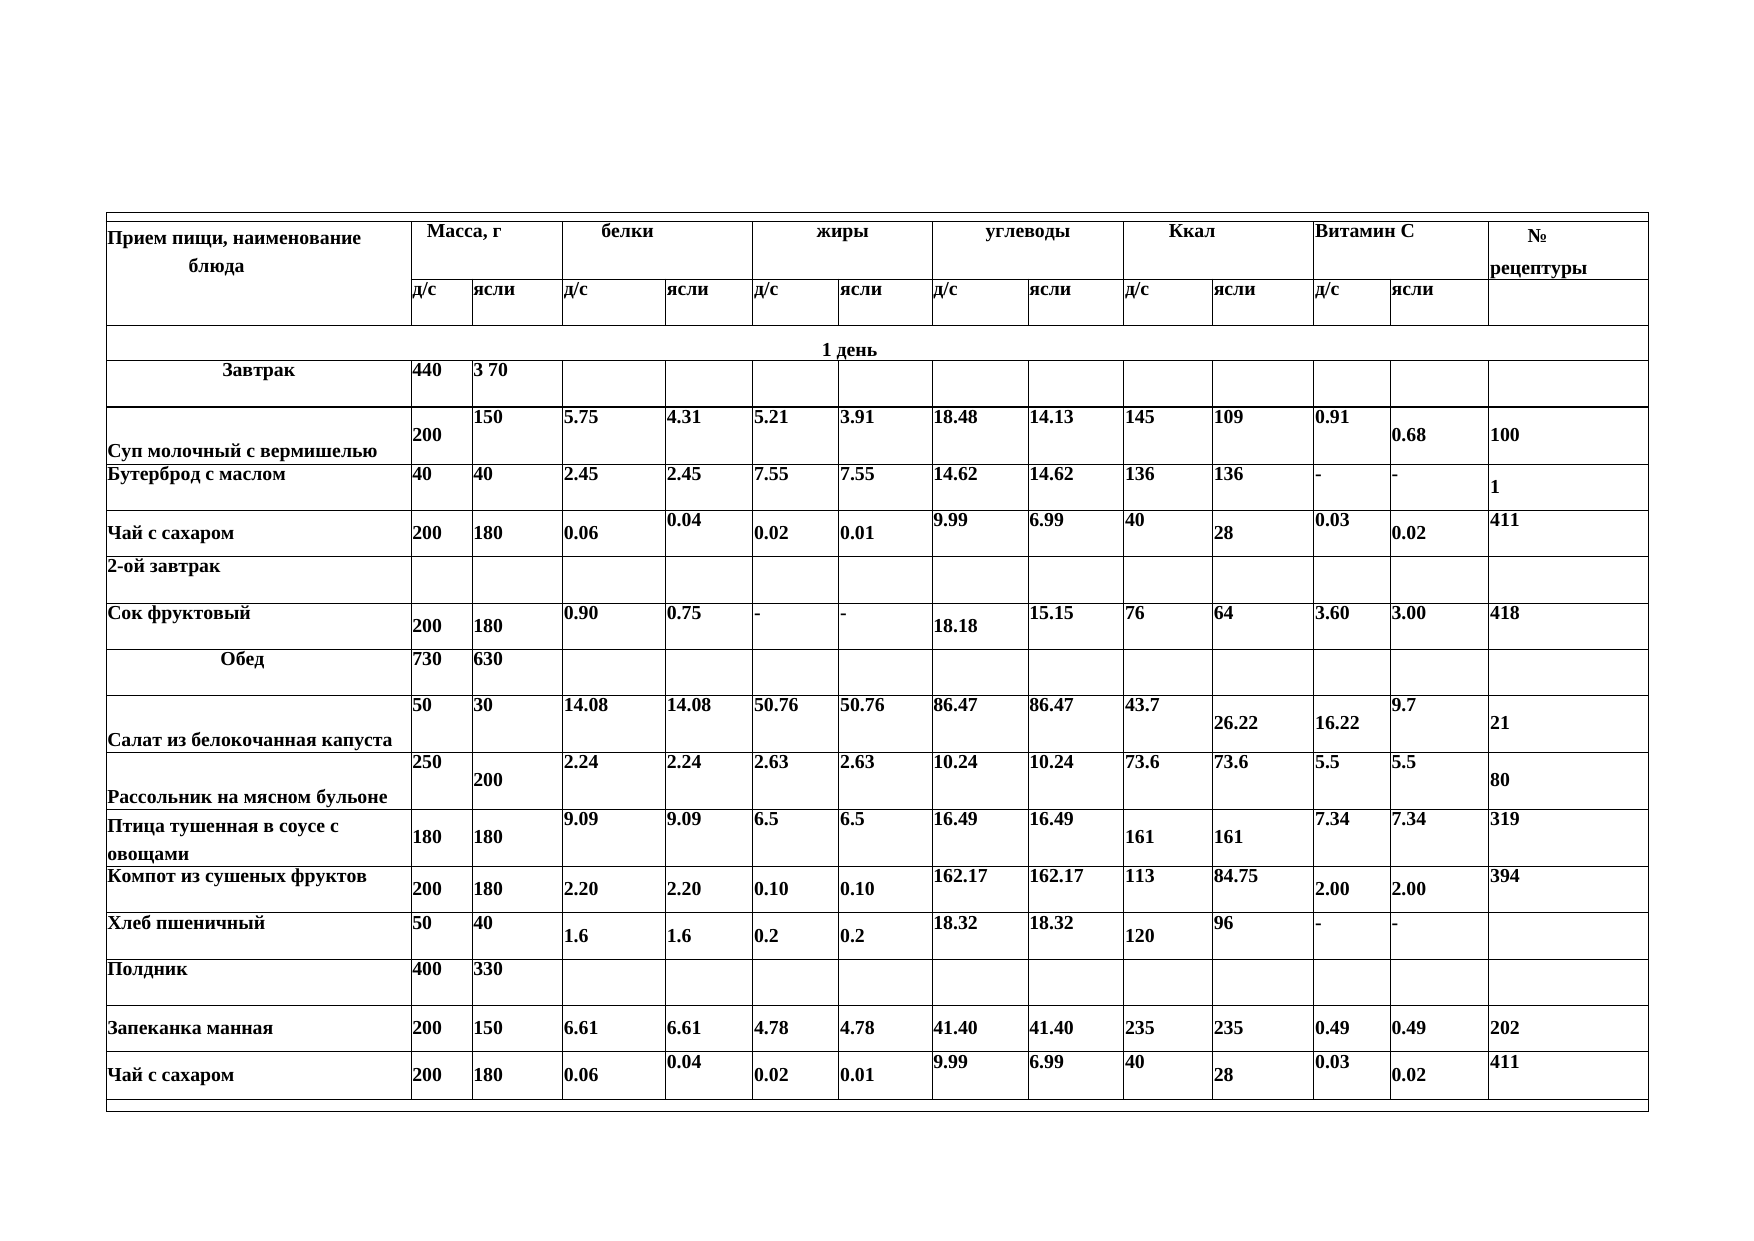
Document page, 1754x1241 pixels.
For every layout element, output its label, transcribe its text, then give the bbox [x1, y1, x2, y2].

table_cell [1029, 361, 1123, 406]
table_cell 180 [473, 810, 562, 866]
table_cell 4.78 [839, 1006, 932, 1051]
table_cell 0.2 [753, 913, 838, 959]
table_cell д/с [753, 280, 838, 324]
table_cell 180 [473, 867, 562, 912]
table_cell 18.32 [1029, 913, 1123, 959]
table_cell [1391, 557, 1488, 602]
table_cell д/с [563, 280, 665, 324]
table_cell ясли [666, 280, 752, 324]
table_cell 6.5 [839, 810, 932, 866]
table_cell - [753, 604, 838, 649]
table_cell 50 [412, 913, 472, 959]
table_cell [563, 557, 665, 602]
table_cell 28 [1213, 511, 1313, 556]
table_cell [753, 650, 838, 695]
table_cell 40 [473, 465, 562, 510]
table_cell 26.22 [1213, 696, 1313, 752]
table_cell 50.76 [839, 696, 932, 752]
table_cell 1 день [107, 326, 1648, 360]
table_cell 50 [412, 696, 472, 752]
table_cell Завтрак [107, 361, 411, 406]
table_cell 200 [412, 1052, 472, 1099]
table_cell 162.17 [933, 867, 1028, 912]
table_cell [933, 361, 1028, 406]
table_cell 6.99 [1029, 1052, 1123, 1099]
table_cell 9.7 [1391, 696, 1488, 752]
table_cell д/с [1124, 280, 1212, 324]
table_cell Птица тушенная в соусе с овощами [107, 810, 411, 866]
table_cell 7.55 [753, 465, 838, 510]
table_cell [753, 557, 838, 602]
table_cell 5.75 [563, 408, 665, 463]
table_cell - [1391, 913, 1488, 959]
table_cell 18.48 [933, 408, 1028, 463]
table_cell 109 [1213, 408, 1313, 463]
table_cell - [1391, 465, 1488, 510]
table_cell 5.5 [1391, 753, 1488, 809]
table_cell 161 [1213, 810, 1313, 866]
table_cell 43.7 [1124, 696, 1212, 752]
table_cell ясли [1391, 280, 1488, 324]
table_cell 0.68 [1391, 408, 1488, 463]
table_cell 150 [473, 408, 562, 463]
table_cell 76 [1124, 604, 1212, 649]
table_cell [1489, 280, 1648, 324]
table_cell 2.24 [666, 753, 752, 809]
table_cell Чай с сахаром [107, 1052, 411, 1099]
table_cell 200 [412, 604, 472, 649]
table_cell 5.21 [753, 408, 838, 463]
table_cell [1314, 361, 1390, 406]
table_cell 0.10 [839, 867, 932, 912]
table_cell 10.24 [1029, 753, 1123, 809]
table_cell [1489, 913, 1648, 959]
table_cell [1124, 960, 1212, 1005]
table_header белки [563, 222, 752, 278]
table_cell 6.99 [1029, 511, 1123, 556]
table_cell [1489, 557, 1648, 602]
table_cell [1391, 960, 1488, 1005]
table_cell 41.40 [933, 1006, 1028, 1051]
table_cell 86.47 [933, 696, 1028, 752]
table_cell [666, 650, 752, 695]
table_cell ясли [473, 280, 562, 324]
table_cell 180 [473, 511, 562, 556]
table_cell 200 [412, 511, 472, 556]
table_cell 2.24 [563, 753, 665, 809]
table_cell ясли [1213, 280, 1313, 324]
table_cell 730 [412, 650, 472, 695]
table_header Витамин С [1314, 222, 1488, 278]
table_cell 180 [412, 810, 472, 866]
table_cell [666, 960, 752, 1005]
table_cell [1213, 960, 1313, 1005]
table_cell [1124, 650, 1212, 695]
table_cell [1489, 361, 1648, 406]
table_cell [1391, 650, 1488, 695]
table_cell [1124, 557, 1212, 602]
table_cell [753, 361, 838, 406]
table_cell 30 [473, 696, 562, 752]
table_cell 16.22 [1314, 696, 1390, 752]
table_header Ккал [1124, 222, 1313, 278]
table_cell Бутерброд с маслом [107, 465, 411, 510]
table_cell 40 [473, 913, 562, 959]
table_cell 2.63 [839, 753, 932, 809]
table_cell 5.5 [1314, 753, 1390, 809]
table_cell 14.08 [563, 696, 665, 752]
table_cell 235 [1213, 1006, 1313, 1051]
table_cell 0.02 [1391, 1052, 1488, 1099]
table_cell 86.47 [1029, 696, 1123, 752]
table_cell 1.6 [666, 913, 752, 959]
table_cell 0.04 [666, 511, 752, 556]
table_cell 50.76 [753, 696, 838, 752]
table_cell 40 [1124, 511, 1212, 556]
table_cell [1029, 960, 1123, 1005]
table_cell 200 [412, 867, 472, 912]
table_cell 2.00 [1391, 867, 1488, 912]
table_cell 0.75 [666, 604, 752, 649]
table_cell 330 [473, 960, 562, 1005]
table_cell 411 [1489, 511, 1648, 556]
table_cell Сок фруктовый [107, 604, 411, 649]
table_cell [1213, 650, 1313, 695]
table_cell 250 [412, 753, 472, 809]
table_cell д/с [1314, 280, 1390, 324]
table_cell 14.08 [666, 696, 752, 752]
table_cell Хлеб пшеничный [107, 913, 411, 959]
table_header Прием пищи, наименование блюда [107, 222, 411, 324]
table_cell 2.20 [666, 867, 752, 912]
table_cell [1391, 361, 1488, 406]
table_cell 1.6 [563, 913, 665, 959]
table_cell [666, 361, 752, 406]
table_cell 16.49 [1029, 810, 1123, 866]
table_cell 180 [473, 1052, 562, 1099]
table_cell 64 [1213, 604, 1313, 649]
table_cell [839, 361, 932, 406]
table_cell 0.02 [1391, 511, 1488, 556]
table_cell 0.04 [666, 1052, 752, 1099]
table_cell 3.00 [1391, 604, 1488, 649]
table_cell [412, 557, 472, 602]
table_cell 2-ой завтрак [107, 557, 411, 602]
table_cell 3 70 [473, 361, 562, 406]
table_cell [839, 960, 932, 1005]
table_header Масса, г [412, 222, 562, 278]
table_cell ясли [839, 280, 932, 324]
table_cell 9.99 [933, 1052, 1028, 1099]
table_cell Чай с сахаром [107, 511, 411, 556]
table_cell 394 [1489, 867, 1648, 912]
table_cell [1029, 557, 1123, 602]
table_cell 136 [1213, 465, 1313, 510]
table_cell 1 [1489, 465, 1648, 510]
table_cell 6.61 [666, 1006, 752, 1051]
table_cell 100 [1489, 408, 1648, 463]
table_cell [933, 557, 1028, 602]
table_cell 7.34 [1314, 810, 1390, 866]
table_cell 9.09 [563, 810, 665, 866]
table_cell д/с [933, 280, 1028, 324]
table_cell 14.13 [1029, 408, 1123, 463]
table_cell 400 [412, 960, 472, 1005]
table_cell 0.03 [1314, 1052, 1390, 1099]
table_cell Суп молочный с вермишелью [107, 408, 411, 463]
table_cell - [1314, 913, 1390, 959]
table_cell [563, 361, 665, 406]
table_cell [1489, 650, 1648, 695]
table_cell 200 [473, 753, 562, 809]
table_cell 120 [1124, 913, 1212, 959]
table_cell 4.78 [753, 1006, 838, 1051]
table_cell 14.62 [933, 465, 1028, 510]
table_cell 180 [473, 604, 562, 649]
table_cell 235 [1124, 1006, 1212, 1051]
table_cell [563, 960, 665, 1005]
table_cell 0.49 [1314, 1006, 1390, 1051]
table_cell 440 [412, 361, 472, 406]
table_cell 202 [1489, 1006, 1648, 1051]
table_cell 10.24 [933, 753, 1028, 809]
table_header № рецептуры [1489, 222, 1648, 278]
table_cell 41.40 [1029, 1006, 1123, 1051]
table_cell 18.32 [933, 913, 1028, 959]
table_cell 0.03 [1314, 511, 1390, 556]
table_cell [1314, 960, 1390, 1005]
table_cell 0.49 [1391, 1006, 1488, 1051]
table_cell [1124, 361, 1212, 406]
table_cell 6.61 [563, 1006, 665, 1051]
table_cell 80 [1489, 753, 1648, 809]
table_cell 14.62 [1029, 465, 1123, 510]
table_cell [473, 557, 562, 602]
table_cell 73.6 [1213, 753, 1313, 809]
table_cell 113 [1124, 867, 1212, 912]
table_cell 0.90 [563, 604, 665, 649]
table_cell 0.01 [839, 1052, 932, 1099]
table_cell 9.99 [933, 511, 1028, 556]
table_cell 21 [1489, 696, 1648, 752]
table_cell 319 [1489, 810, 1648, 866]
table_cell д/с [412, 280, 472, 324]
table_cell [1213, 557, 1313, 602]
table_cell [1029, 650, 1123, 695]
table_cell Салат из белокочанная капуста [107, 696, 411, 752]
table_cell 9.09 [666, 810, 752, 866]
table_cell [839, 557, 932, 602]
table_cell 2.45 [563, 465, 665, 510]
table_cell 145 [1124, 408, 1212, 463]
table_cell 162.17 [1029, 867, 1123, 912]
table_cell - [839, 604, 932, 649]
table_cell [563, 650, 665, 695]
table_cell 0.2 [839, 913, 932, 959]
table_cell Рассольник на мясном бульоне [107, 753, 411, 809]
table_cell 40 [412, 465, 472, 510]
table_cell 40 [1124, 1052, 1212, 1099]
table_cell 18.18 [933, 604, 1028, 649]
table_cell Компот из сушеных фруктов [107, 867, 411, 912]
table_cell 3.60 [1314, 604, 1390, 649]
table_header жиры [753, 222, 932, 278]
table_cell Полдник [107, 960, 411, 1005]
table_cell 200 [412, 1006, 472, 1051]
table_cell [1314, 557, 1390, 602]
table_cell 2.45 [666, 465, 752, 510]
table_cell 418 [1489, 604, 1648, 649]
table_cell ясли [1029, 280, 1123, 324]
table_cell 16.49 [933, 810, 1028, 866]
table_cell [933, 960, 1028, 1005]
table_cell 411 [1489, 1052, 1648, 1099]
table_cell 7.34 [1391, 810, 1488, 866]
table_cell 0.06 [563, 511, 665, 556]
table_cell [666, 557, 752, 602]
table_cell 7.55 [839, 465, 932, 510]
table_cell 2.63 [753, 753, 838, 809]
table_cell 0.02 [753, 1052, 838, 1099]
table_cell [753, 960, 838, 1005]
table_header углеводы [933, 222, 1123, 278]
table_cell Запеканка манная [107, 1006, 411, 1051]
table_cell 200 [412, 408, 472, 463]
table_cell 0.10 [753, 867, 838, 912]
table_cell 84.75 [1213, 867, 1313, 912]
table_cell [1489, 960, 1648, 1005]
table_cell 0.01 [839, 511, 932, 556]
table_cell [839, 650, 932, 695]
table_cell 136 [1124, 465, 1212, 510]
table_cell 630 [473, 650, 562, 695]
table_cell 6.5 [753, 810, 838, 866]
table_cell - [1314, 465, 1390, 510]
table_cell [1314, 650, 1390, 695]
table_cell [933, 650, 1028, 695]
table_cell 28 [1213, 1052, 1313, 1099]
table_cell 73.6 [1124, 753, 1212, 809]
table_cell 150 [473, 1006, 562, 1051]
table_cell 0.06 [563, 1052, 665, 1099]
table_cell [1213, 361, 1313, 406]
table_cell 2.20 [563, 867, 665, 912]
table_cell 161 [1124, 810, 1212, 866]
table_cell 15.15 [1029, 604, 1123, 649]
table_cell 4.31 [666, 408, 752, 463]
table_cell 0.91 [1314, 408, 1390, 463]
table_cell 2.00 [1314, 867, 1390, 912]
table_cell 96 [1213, 913, 1313, 959]
table_cell 3.91 [839, 408, 932, 463]
table_cell Обед [107, 650, 411, 695]
table_cell 0.02 [753, 511, 838, 556]
